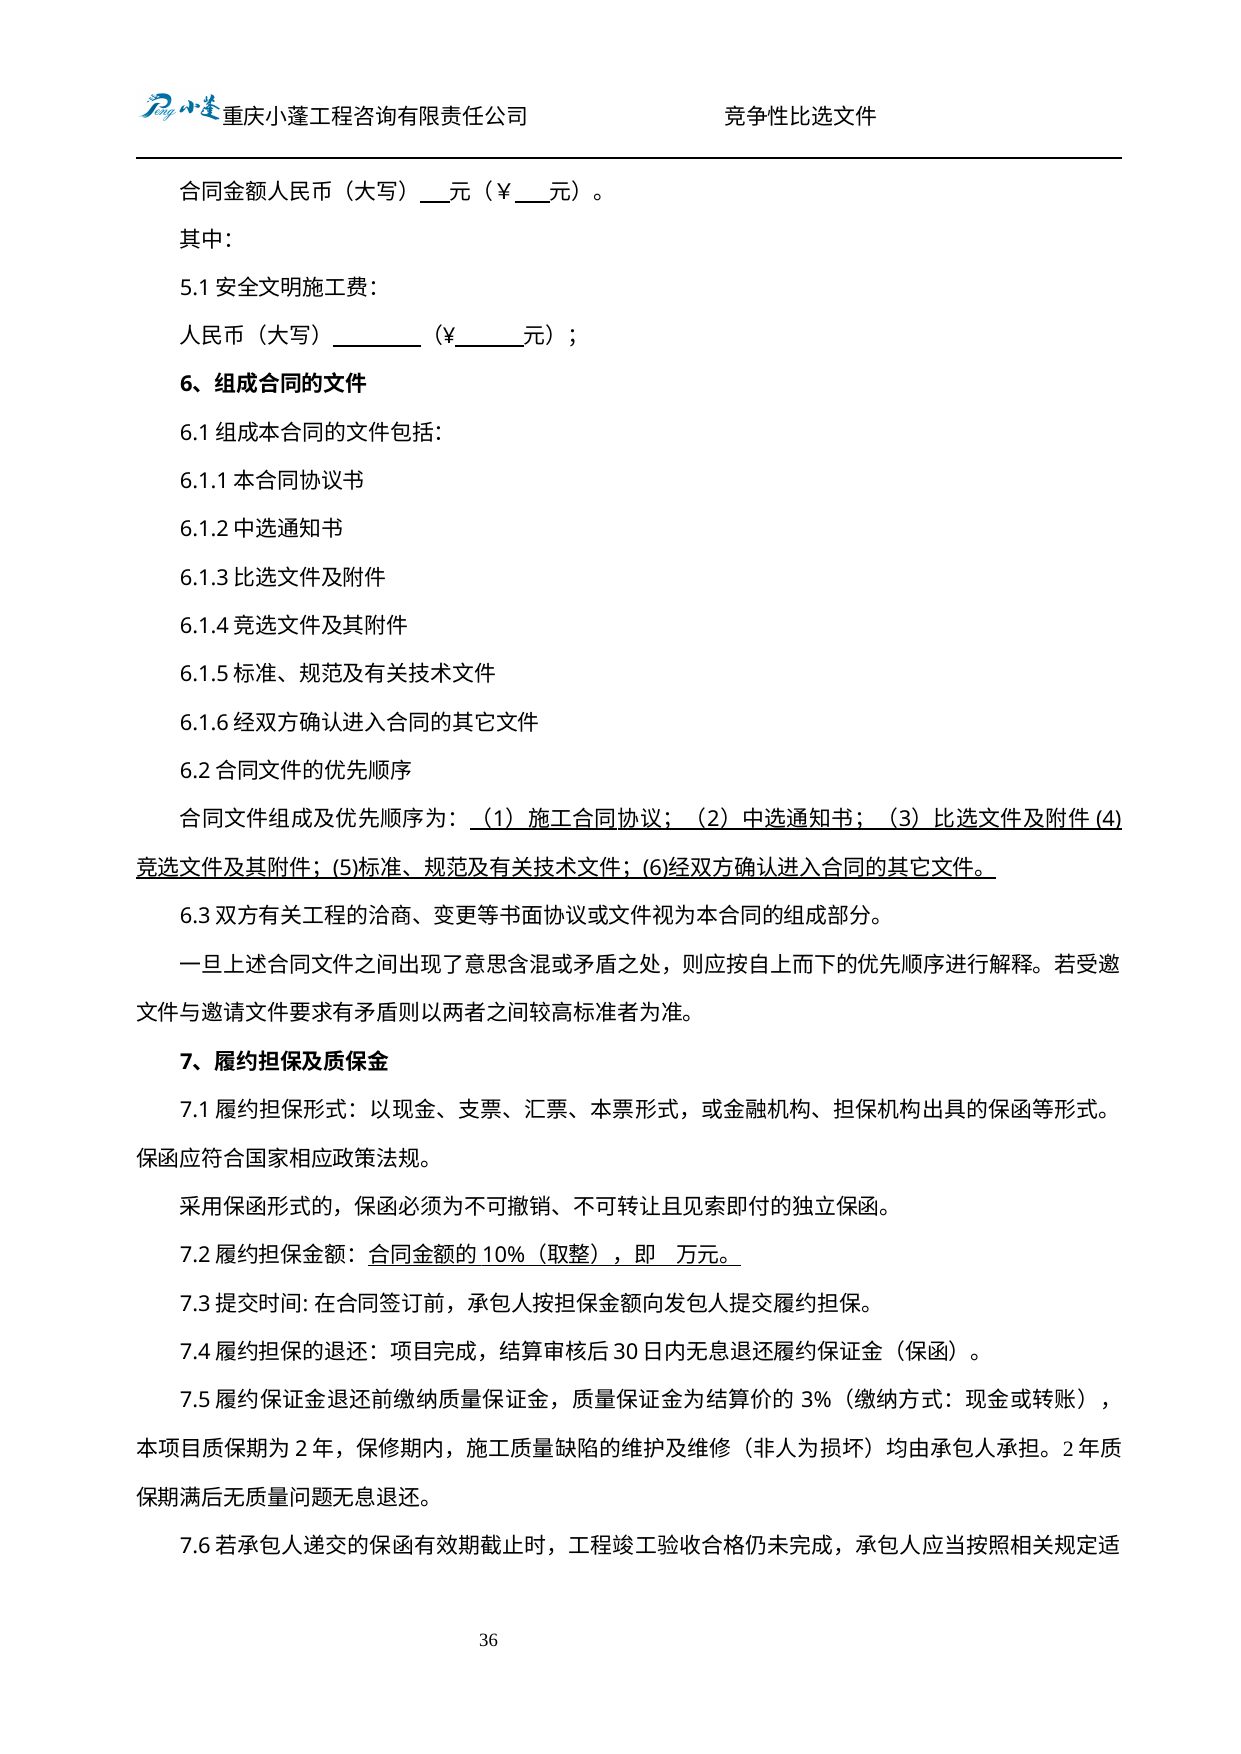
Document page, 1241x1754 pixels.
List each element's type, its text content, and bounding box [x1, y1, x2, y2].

text 6.1.6经双方确认进入合同的其它文件 [136, 704, 1122, 737]
text 7.1履约担保形式：以现金、支票、汇票、本票形式，或金融机构、担保机构出具的保函等形式。保函应符合国家相应政策法规。 [136, 1092, 1122, 1173]
text 采用保函形式的，保函必须为不可撤销、不可转让且见索即付的独立保函。 [136, 1189, 1122, 1221]
text 6.1.3比选文件及附件 [136, 559, 1122, 592]
text 其中： [136, 222, 1122, 253]
text 人民币（大写） （¥ 元）； [136, 317, 1122, 350]
text 6.1.1本合同协议书 [136, 462, 1122, 495]
text 6.1组成本合同的文件包括： [136, 414, 1122, 447]
text 7.4履约担保的退还：项目完成，结算审核后30日内无息退还履约保证金（保函）。 [136, 1334, 1122, 1366]
text 6.1.4竞选文件及其附件 [136, 607, 1122, 640]
text 合同金额人民币（大写） 元（￥ 元）。 [136, 173, 1122, 206]
text 7.2履约担保金额：合同金额的10%（取整），即 万元。 [136, 1237, 1122, 1269]
text 7、履约担保及质保金 [136, 1043, 1122, 1076]
text 一旦上述合同文件之间出现了意思含混或矛盾之处，则应按自上而下的优先顺序进行解释。若受邀文件与邀请文件要求有矛盾则以两者之间较高标准者为准。 [136, 946, 1122, 1027]
text 6.1.2中选通知书 [136, 511, 1122, 543]
text 7.3提交时间: 在合同签订前，承包人按担保金额向发包人提交履约担保。 [136, 1285, 1122, 1318]
text 6.3双方有关工程的洽商、变更等书面协议或文件视为本合同的组成部分。 [136, 898, 1122, 930]
text 6、组成合同的文件 [136, 366, 1122, 398]
text 7.5履约保证金退还前缴纳质量保证金，质量保证金为结算价的3%（缴纳方式：现金或转账），本项目质保期为2年，保修期内，施工质量缺陷的维护及维修（非人为损坏）均由承包人承担。2年质保期满后无质量问题无息退还。 [136, 1382, 1122, 1512]
text 6.2合同文件的优先顺序 [136, 752, 1122, 785]
picture [135, 88, 222, 125]
text 合同文件组成及优先顺序为：（1）施工合同协议；（2）中选通知书；（3）比选文件及附件 (4)竞选文件及其附件；(5)标准、规范及有关技术文件；(6)经双方确认进入合同的其它文件。 [136, 801, 1122, 882]
text 6.1.5标准、规范及有关技术文件 [136, 656, 1122, 688]
text 5.1安全文明施工费： [136, 269, 1122, 302]
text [136, 1528, 1122, 1560]
